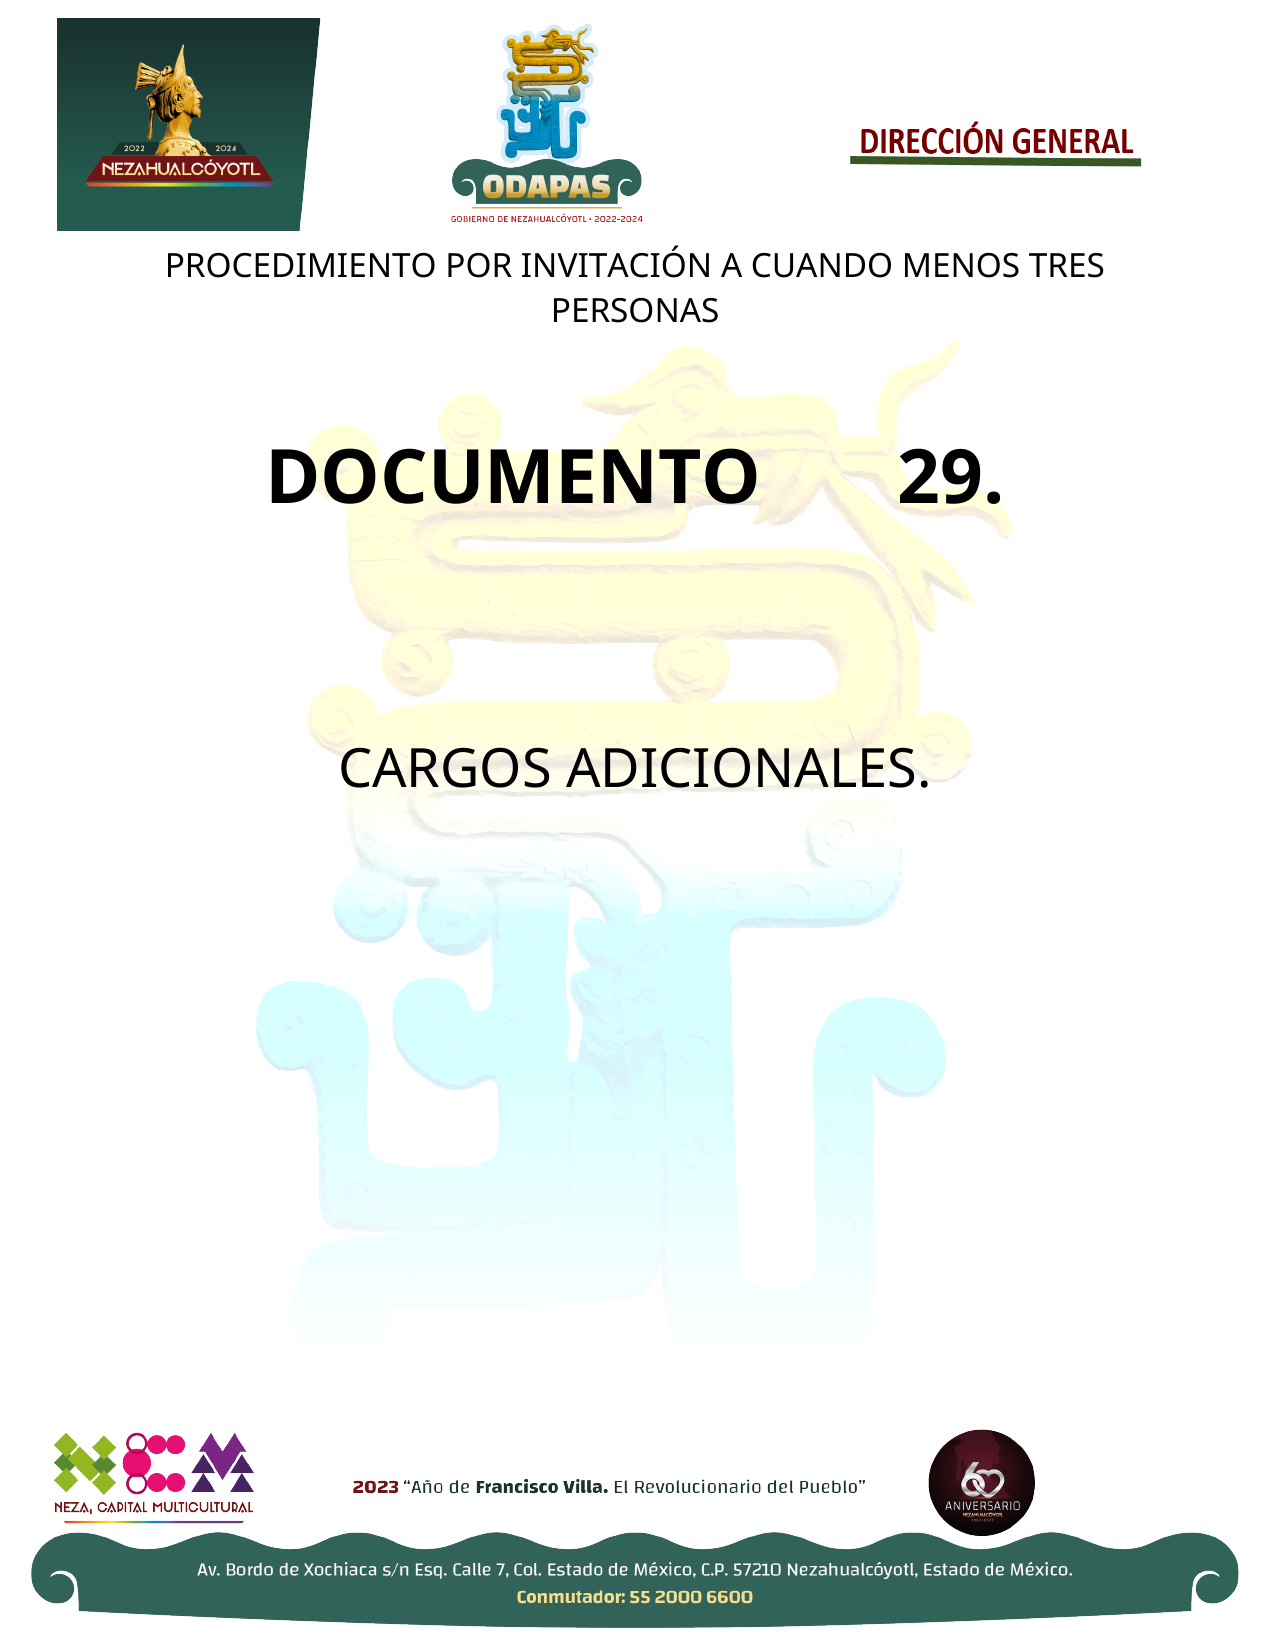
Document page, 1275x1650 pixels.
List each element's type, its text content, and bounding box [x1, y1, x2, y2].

text CARGOS ADICIONALES. [133, 730, 1137, 803]
text DOCUMENTO 29. [133, 423, 1137, 525]
text PROCEDIMIENTO POR INVITACIÓN A CUANDO MENOS TRES PERSONAS [133, 242, 1137, 332]
picture [31, 1427, 1239, 1628]
picture [56, 18, 650, 231]
picture [843, 113, 1147, 172]
